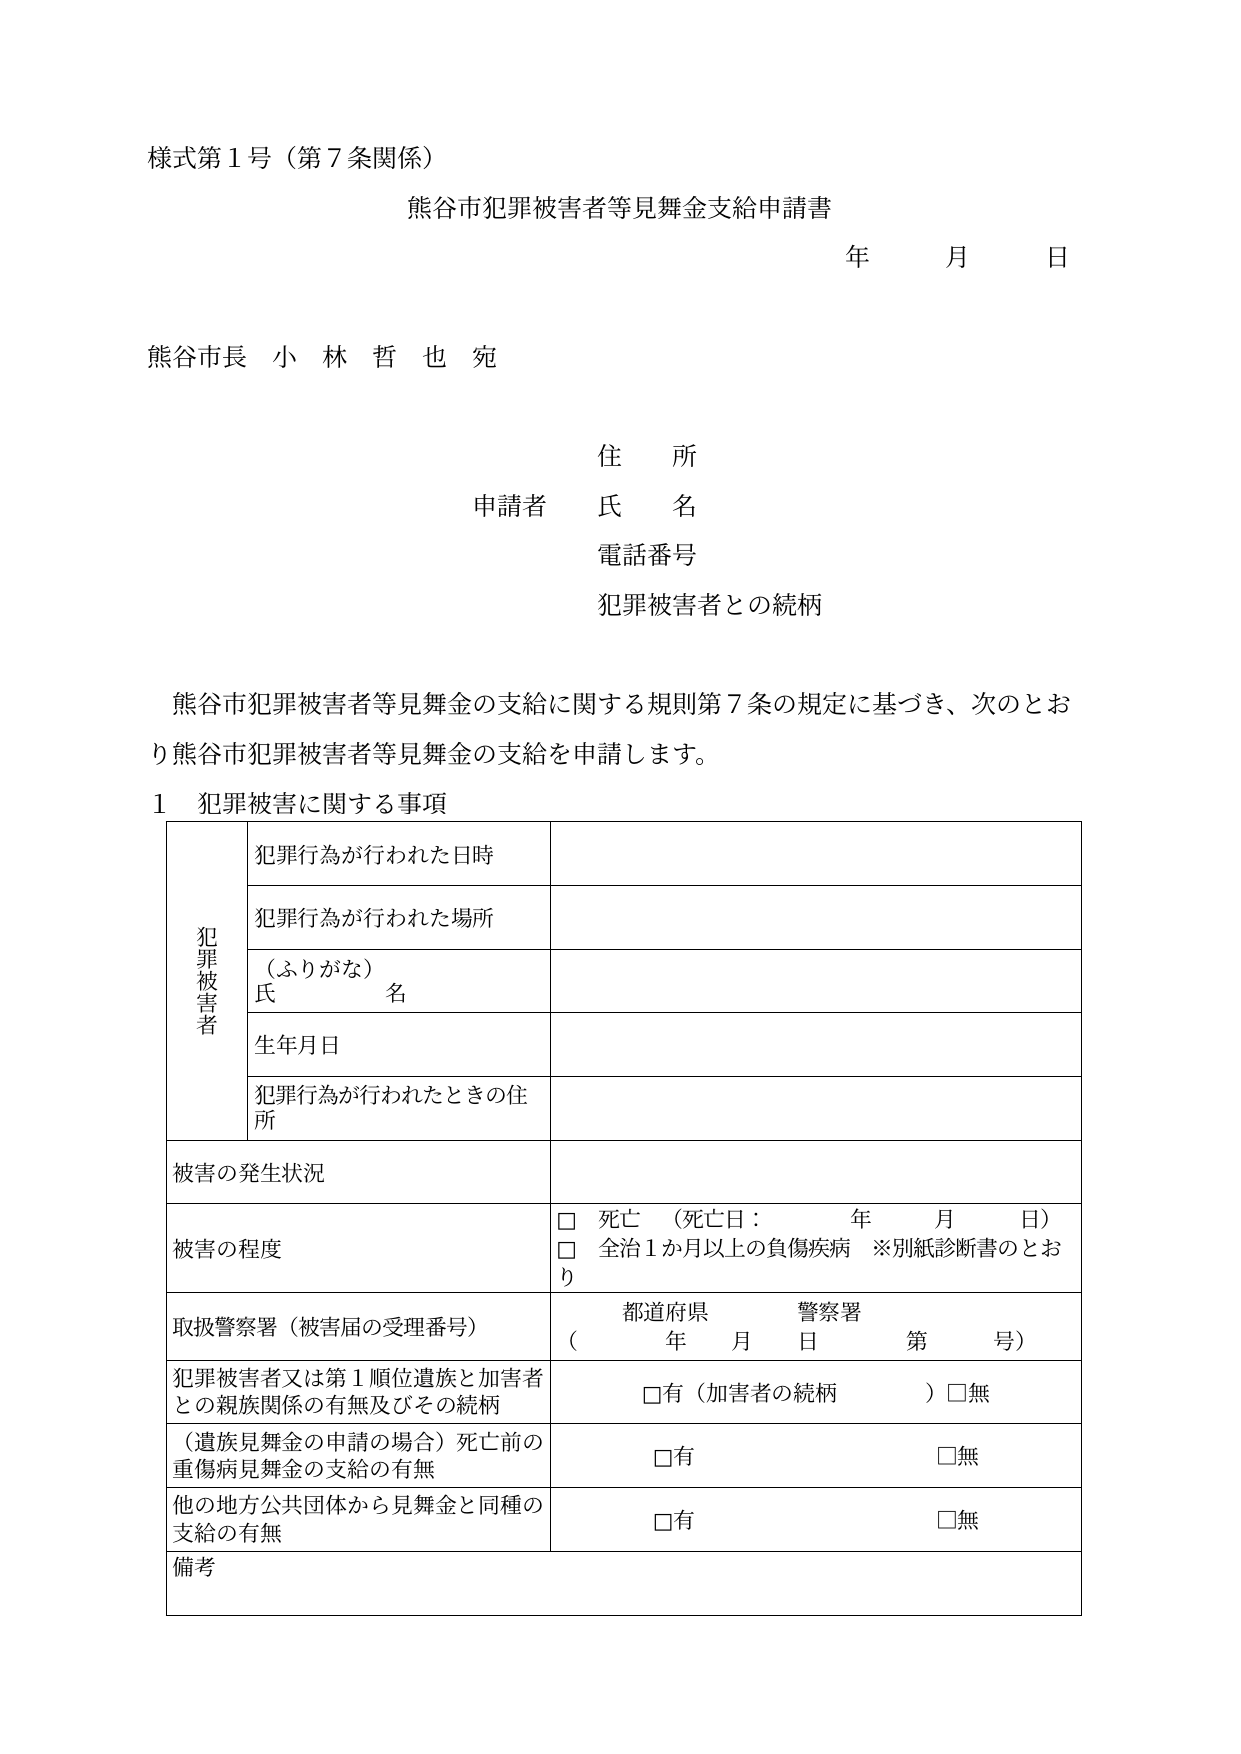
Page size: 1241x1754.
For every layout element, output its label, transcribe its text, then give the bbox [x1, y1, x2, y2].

text 熊谷市長 小 林 哲 也 宛 [148, 330, 1092, 380]
text 電話番号 [148, 529, 1095, 579]
text 熊谷市犯罪被害者等見舞金の支給に関する規則第７条の規定に基づき、次のとおり熊谷市犯罪被害者等見舞金の支給を申請します。 [148, 678, 1092, 778]
text 様式第１号（第７条関係） [148, 132, 1092, 181]
text 住 所 [148, 430, 1092, 479]
text 年 月 日 [148, 231, 1069, 281]
text 熊谷市犯罪被害者等見舞金支給申請書 [148, 181, 1092, 231]
text 申請者 氏 名 [148, 479, 1092, 529]
text 犯罪被害者との続柄 [148, 579, 1095, 628]
text １ 犯罪被害に関する事項 [148, 778, 1092, 827]
